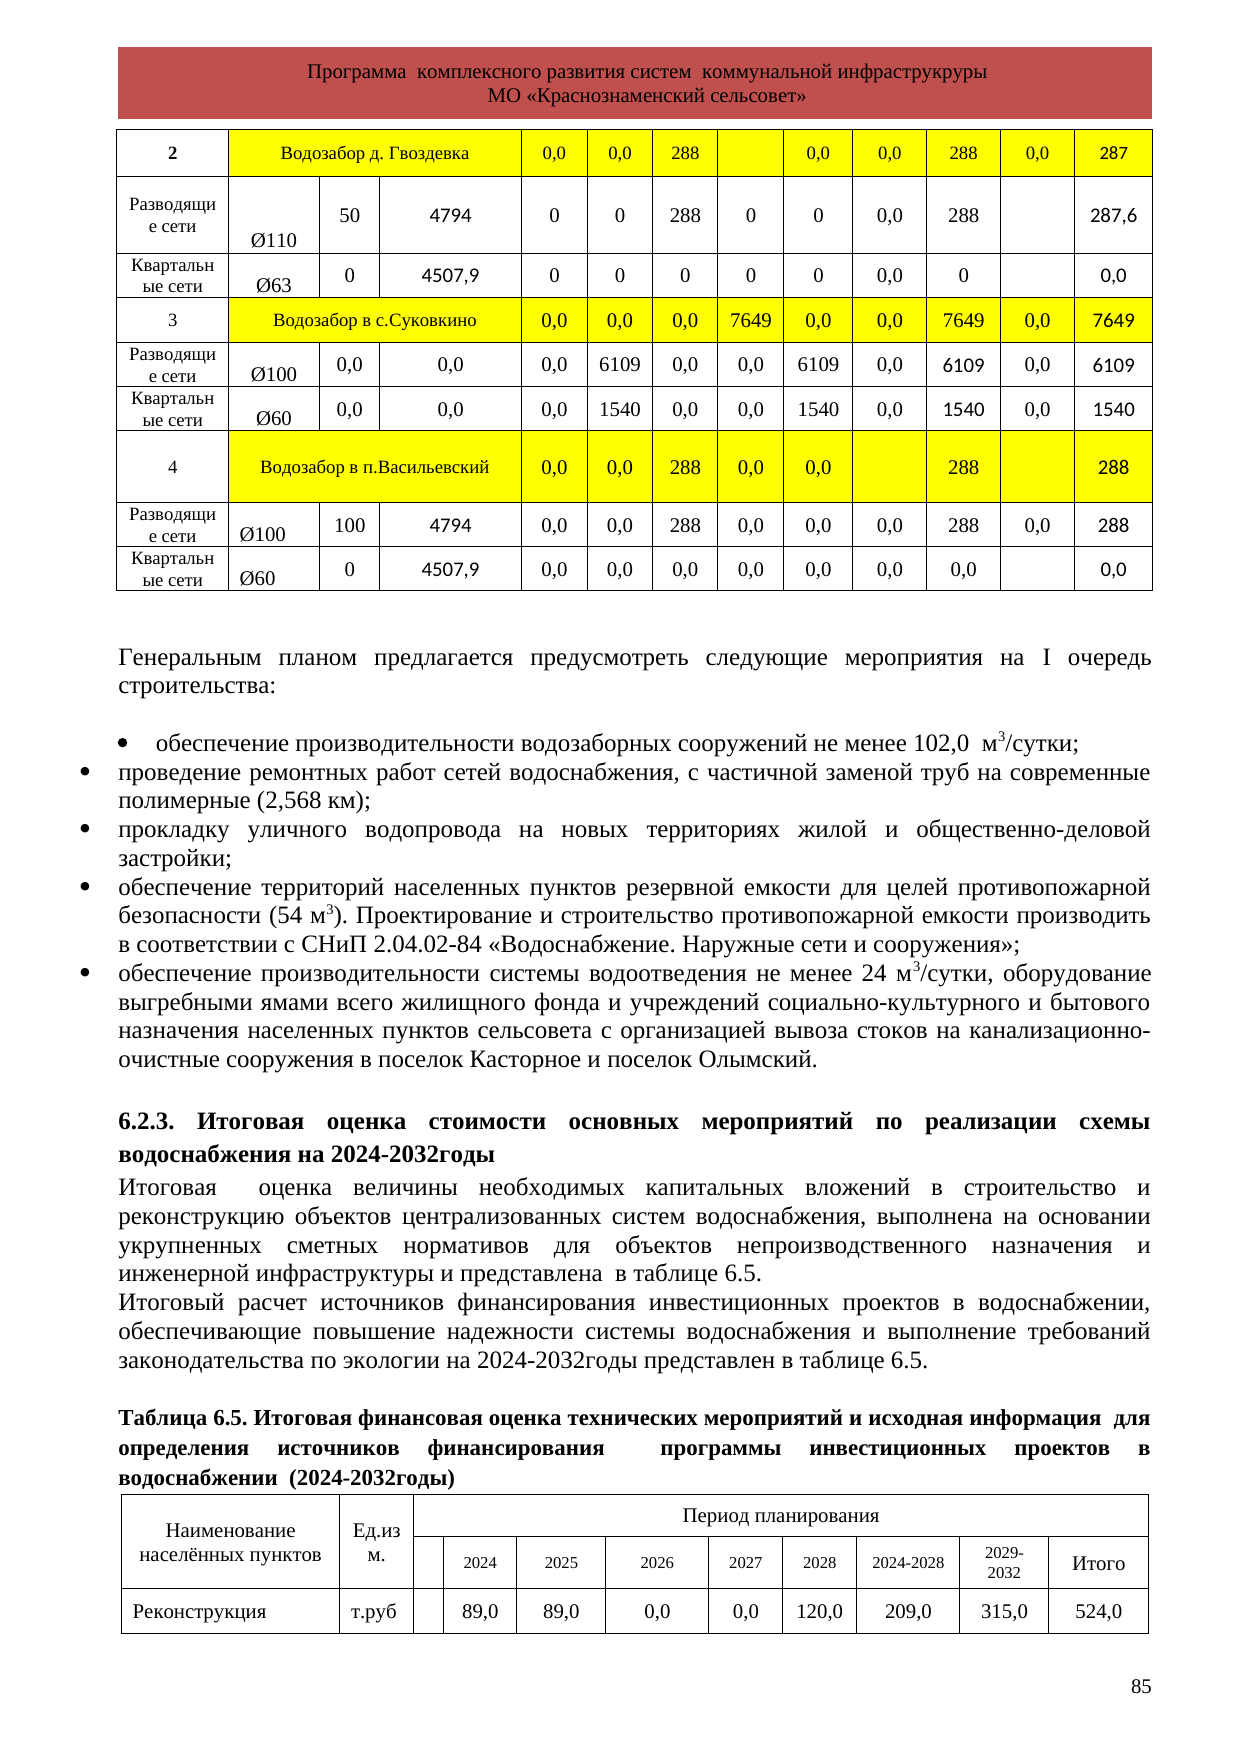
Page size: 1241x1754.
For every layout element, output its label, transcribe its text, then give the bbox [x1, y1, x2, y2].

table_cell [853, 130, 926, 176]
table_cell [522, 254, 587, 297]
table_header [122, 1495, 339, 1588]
list прокладку уличного водопровода на новых территориях жилой и общественно-деловой застройки; [81, 814, 1152, 872]
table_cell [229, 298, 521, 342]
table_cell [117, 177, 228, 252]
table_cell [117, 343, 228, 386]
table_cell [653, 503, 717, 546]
text Генеральным планом предлагается предусмотреть следующие мероприятия на I очередь строительства: [118, 642, 1152, 699]
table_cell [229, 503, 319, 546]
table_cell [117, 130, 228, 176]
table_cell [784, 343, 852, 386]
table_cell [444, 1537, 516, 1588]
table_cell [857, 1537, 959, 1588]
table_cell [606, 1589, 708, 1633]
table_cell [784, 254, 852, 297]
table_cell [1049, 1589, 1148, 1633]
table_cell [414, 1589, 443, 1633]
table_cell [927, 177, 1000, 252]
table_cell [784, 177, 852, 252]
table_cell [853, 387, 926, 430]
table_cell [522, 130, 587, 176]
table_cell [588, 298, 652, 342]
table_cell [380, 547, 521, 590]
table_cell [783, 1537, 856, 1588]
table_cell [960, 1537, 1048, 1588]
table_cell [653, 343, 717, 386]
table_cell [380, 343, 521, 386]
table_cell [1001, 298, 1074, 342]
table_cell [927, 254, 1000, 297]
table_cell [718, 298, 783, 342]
list проведение ремонтных работ сетей водоснабжения, с частичной заменой труб на современные полимерные (2,568 км); [81, 757, 1152, 814]
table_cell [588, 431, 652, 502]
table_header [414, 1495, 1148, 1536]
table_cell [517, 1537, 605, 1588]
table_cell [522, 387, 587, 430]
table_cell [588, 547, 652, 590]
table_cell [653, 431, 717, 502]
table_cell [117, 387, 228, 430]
list обеспечение территорий населенных пунктов резервной емкости для целей противопожарной безопасности (54 м3). Проектирование и строительство противопожарной емкости производить в соответствии с СНиП 2.04.02-84 «Водоснабжение. Наружные сети и сооружения»; [81, 872, 1152, 958]
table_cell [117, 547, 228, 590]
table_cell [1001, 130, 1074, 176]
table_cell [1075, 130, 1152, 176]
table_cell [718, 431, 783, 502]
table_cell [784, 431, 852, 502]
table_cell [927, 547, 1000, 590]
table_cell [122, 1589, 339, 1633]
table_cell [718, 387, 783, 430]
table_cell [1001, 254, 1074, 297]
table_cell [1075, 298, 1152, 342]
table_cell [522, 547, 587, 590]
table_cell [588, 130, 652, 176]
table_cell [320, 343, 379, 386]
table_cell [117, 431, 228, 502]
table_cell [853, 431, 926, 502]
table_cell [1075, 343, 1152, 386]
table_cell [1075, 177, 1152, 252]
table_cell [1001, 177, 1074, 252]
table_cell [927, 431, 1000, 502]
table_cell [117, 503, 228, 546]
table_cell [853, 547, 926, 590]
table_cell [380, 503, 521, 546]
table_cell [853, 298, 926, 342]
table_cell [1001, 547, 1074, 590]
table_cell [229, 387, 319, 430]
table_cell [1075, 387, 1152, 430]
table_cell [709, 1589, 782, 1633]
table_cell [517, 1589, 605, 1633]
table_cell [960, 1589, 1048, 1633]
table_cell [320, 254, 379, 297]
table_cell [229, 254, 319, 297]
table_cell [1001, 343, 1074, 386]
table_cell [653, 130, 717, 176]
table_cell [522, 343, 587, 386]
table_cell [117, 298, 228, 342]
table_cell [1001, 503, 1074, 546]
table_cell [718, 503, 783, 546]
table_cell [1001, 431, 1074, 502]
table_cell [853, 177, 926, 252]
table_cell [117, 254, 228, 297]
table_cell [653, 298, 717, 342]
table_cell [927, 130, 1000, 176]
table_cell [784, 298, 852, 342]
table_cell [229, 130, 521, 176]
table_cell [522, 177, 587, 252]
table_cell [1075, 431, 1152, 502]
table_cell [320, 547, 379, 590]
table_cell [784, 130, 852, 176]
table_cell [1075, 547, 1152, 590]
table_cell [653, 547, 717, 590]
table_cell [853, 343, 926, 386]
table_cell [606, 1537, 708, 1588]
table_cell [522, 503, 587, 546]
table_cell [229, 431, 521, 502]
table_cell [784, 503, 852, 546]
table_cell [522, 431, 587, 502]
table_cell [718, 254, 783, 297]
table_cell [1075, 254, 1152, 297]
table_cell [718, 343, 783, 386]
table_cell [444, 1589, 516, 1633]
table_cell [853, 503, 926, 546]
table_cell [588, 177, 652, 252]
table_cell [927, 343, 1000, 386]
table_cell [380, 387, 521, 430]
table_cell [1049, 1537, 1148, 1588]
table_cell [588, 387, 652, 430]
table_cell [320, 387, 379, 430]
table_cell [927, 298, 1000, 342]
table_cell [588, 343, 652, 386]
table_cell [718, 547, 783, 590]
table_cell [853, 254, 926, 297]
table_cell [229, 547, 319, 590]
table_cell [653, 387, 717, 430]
text Итоговая оценка величины необходимых капитальных вложений в строительство и реконструкцию объектов централизованных систем водоснабжения, выполнена на основании укрупненных сметных нормативов для объектов непроизводственного назначения и инженерной инфраструктуры и представлена в таблице 6.5. [118, 1172, 1152, 1287]
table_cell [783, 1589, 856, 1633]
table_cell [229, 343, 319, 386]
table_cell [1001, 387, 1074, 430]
text 6.2.3. Итоговая оценка стоимости основных мероприятий по реализации схемы водоснабжения на 2024-2032годы [118, 1106, 1152, 1168]
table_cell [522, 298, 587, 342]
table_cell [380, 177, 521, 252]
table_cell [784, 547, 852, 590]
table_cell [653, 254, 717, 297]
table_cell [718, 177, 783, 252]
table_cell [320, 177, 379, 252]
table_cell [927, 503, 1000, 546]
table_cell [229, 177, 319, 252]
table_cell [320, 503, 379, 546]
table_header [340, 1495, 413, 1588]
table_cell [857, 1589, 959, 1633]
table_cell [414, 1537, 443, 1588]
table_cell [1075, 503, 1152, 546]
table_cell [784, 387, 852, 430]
text Таблица 6.5. Итоговая финансовая оценка технических мероприятий и исходная информация для определения источников финансирования программы инвестиционных проектов в водоснабжении (2024-2032годы) [118, 1404, 1152, 1490]
text Итоговый расчет источников финансирования инвестиционных проектов в водоснабжении, обеспечивающие повышение надежности системы водоснабжения и выполнение требований законодательства по экологии на 2024-2032годы представлен в таблице 6.5. [118, 1287, 1152, 1373]
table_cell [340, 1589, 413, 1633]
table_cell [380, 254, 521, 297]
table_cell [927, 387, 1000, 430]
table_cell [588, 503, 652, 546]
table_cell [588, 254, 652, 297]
list обеспечение производительности водозаборных сооружений не менее 102,0 м3/сутки; [118, 728, 1152, 757]
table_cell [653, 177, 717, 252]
list обеспечение производительности системы водоотведения не менее 24 м3/сутки, оборудование выгребными ямами всего жилищного фонда и учреждений социально-культурного и бытового назначения населенных пунктов сельсовета с организацией вывоза стоков на канализационно-очистные сооружения в поселок Касторное и поселок Олымский. [81, 958, 1152, 1073]
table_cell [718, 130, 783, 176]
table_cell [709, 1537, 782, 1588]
